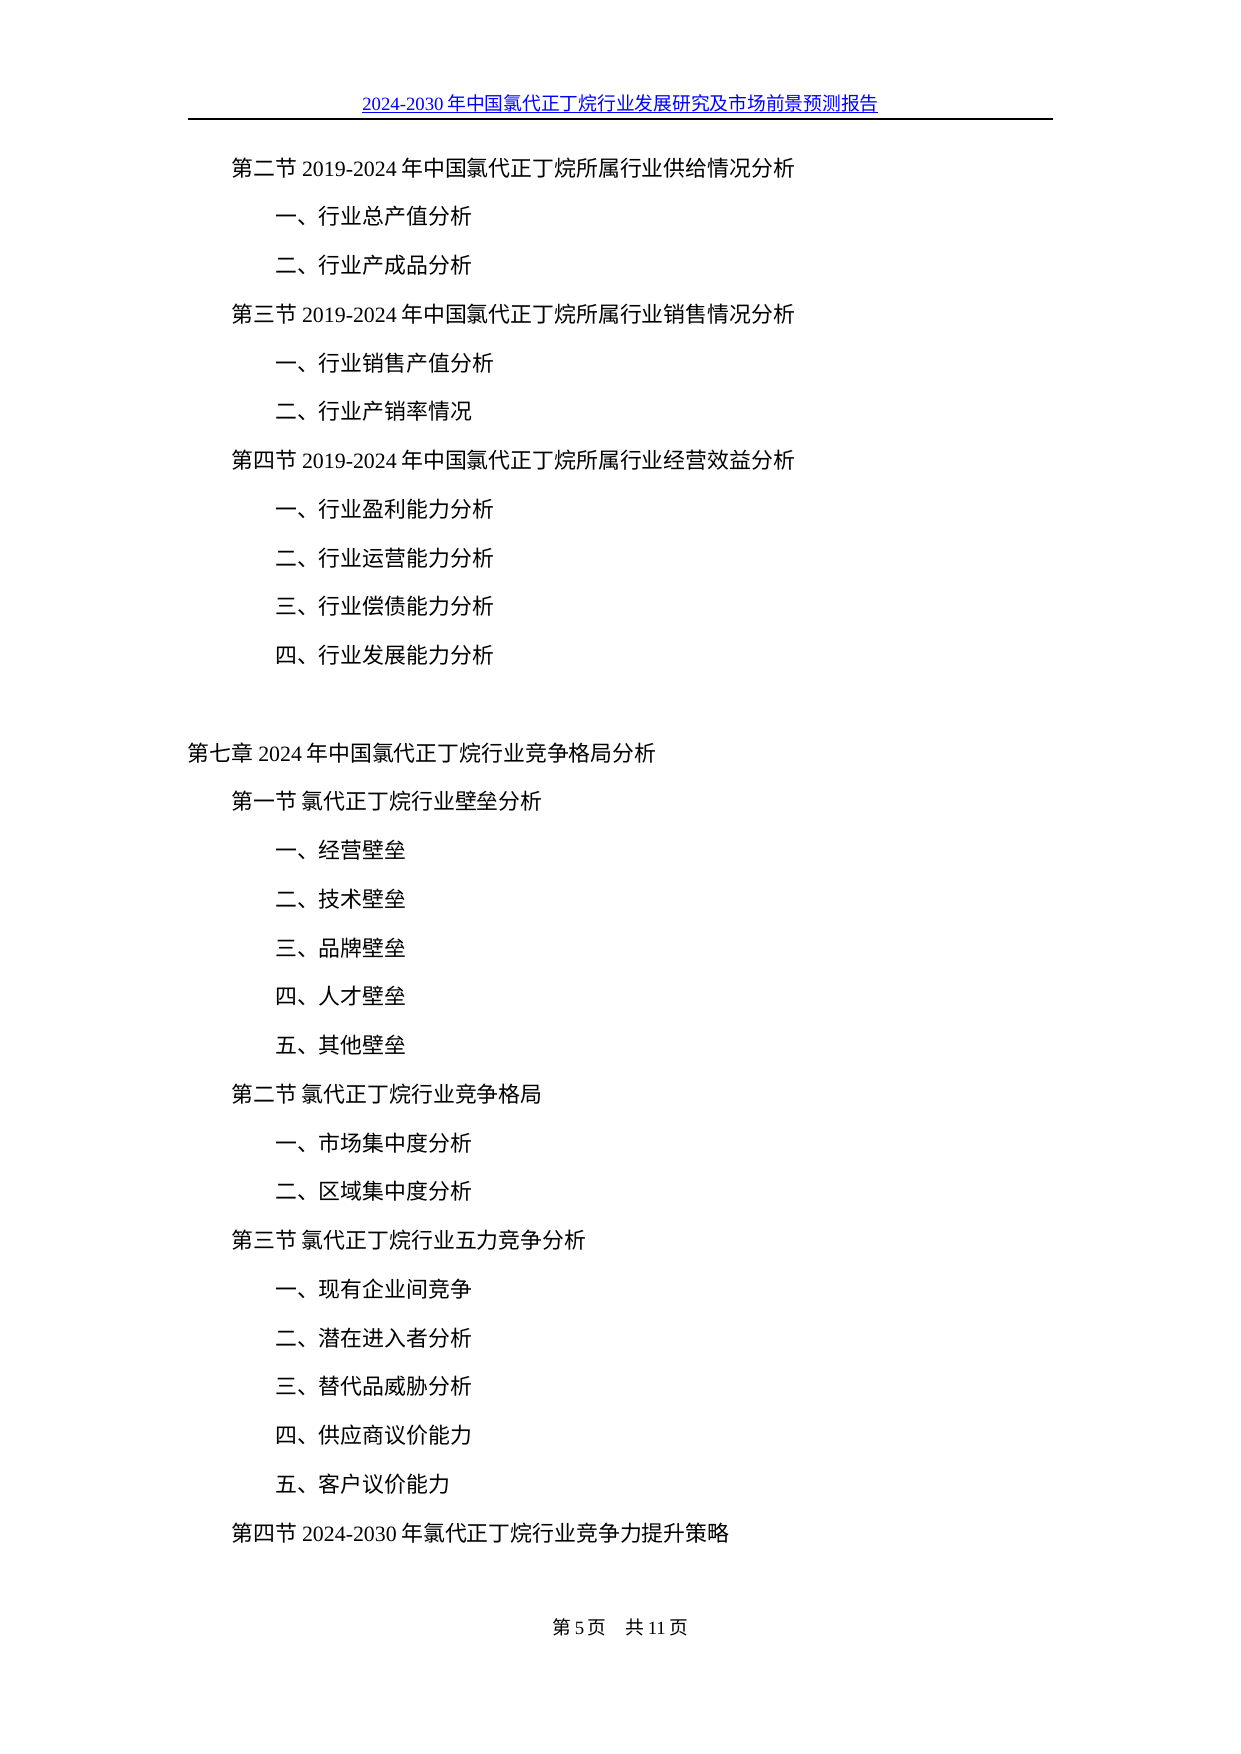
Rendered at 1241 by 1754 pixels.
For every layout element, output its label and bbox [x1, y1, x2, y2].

text [187, 150, 1053, 1548]
